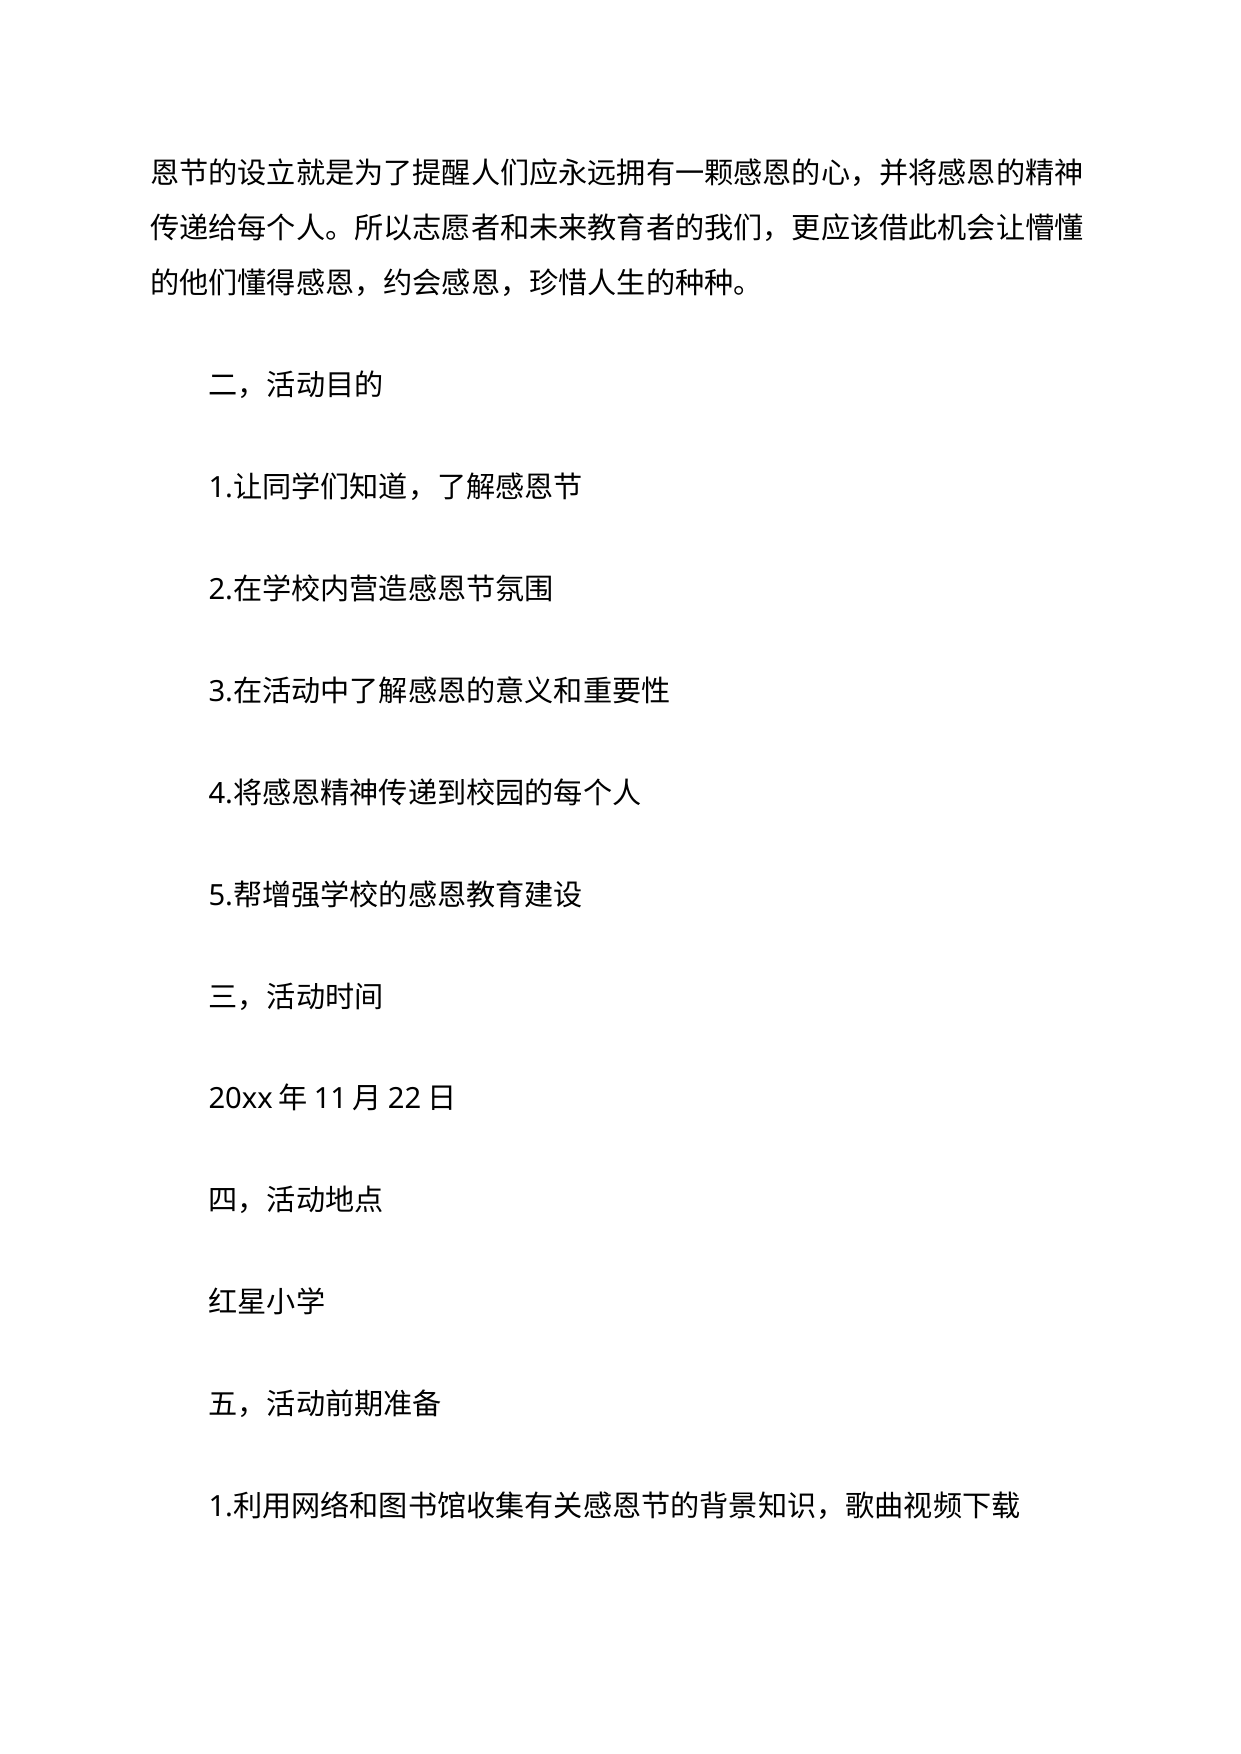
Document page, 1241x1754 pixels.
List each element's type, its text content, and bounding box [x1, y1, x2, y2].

text 5.帮增强学校的感恩教育建设 [150, 871, 1090, 914]
text 1.利用网络和图书馆收集有关感恩节的背景知识，歌曲视频下载 [150, 1482, 1090, 1525]
text 3.在活动中了解感恩的意义和重要性 [150, 667, 1090, 710]
text 1.让同学们知道，了解感恩节 [150, 463, 1090, 506]
text 三，活动时间 [150, 973, 1090, 1016]
text 4.将感恩精神传递到校园的每个人 [150, 769, 1090, 812]
text 20xx年11月22日 [150, 1075, 1090, 1117]
text 2.在学校内营造感恩节氛围 [150, 565, 1090, 608]
text 红星小学 [150, 1279, 1090, 1321]
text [150, 150, 1090, 302]
text 二，活动目的 [150, 362, 1090, 404]
text 四，活动地点 [150, 1177, 1090, 1219]
text 五，活动前期准备 [150, 1381, 1090, 1423]
